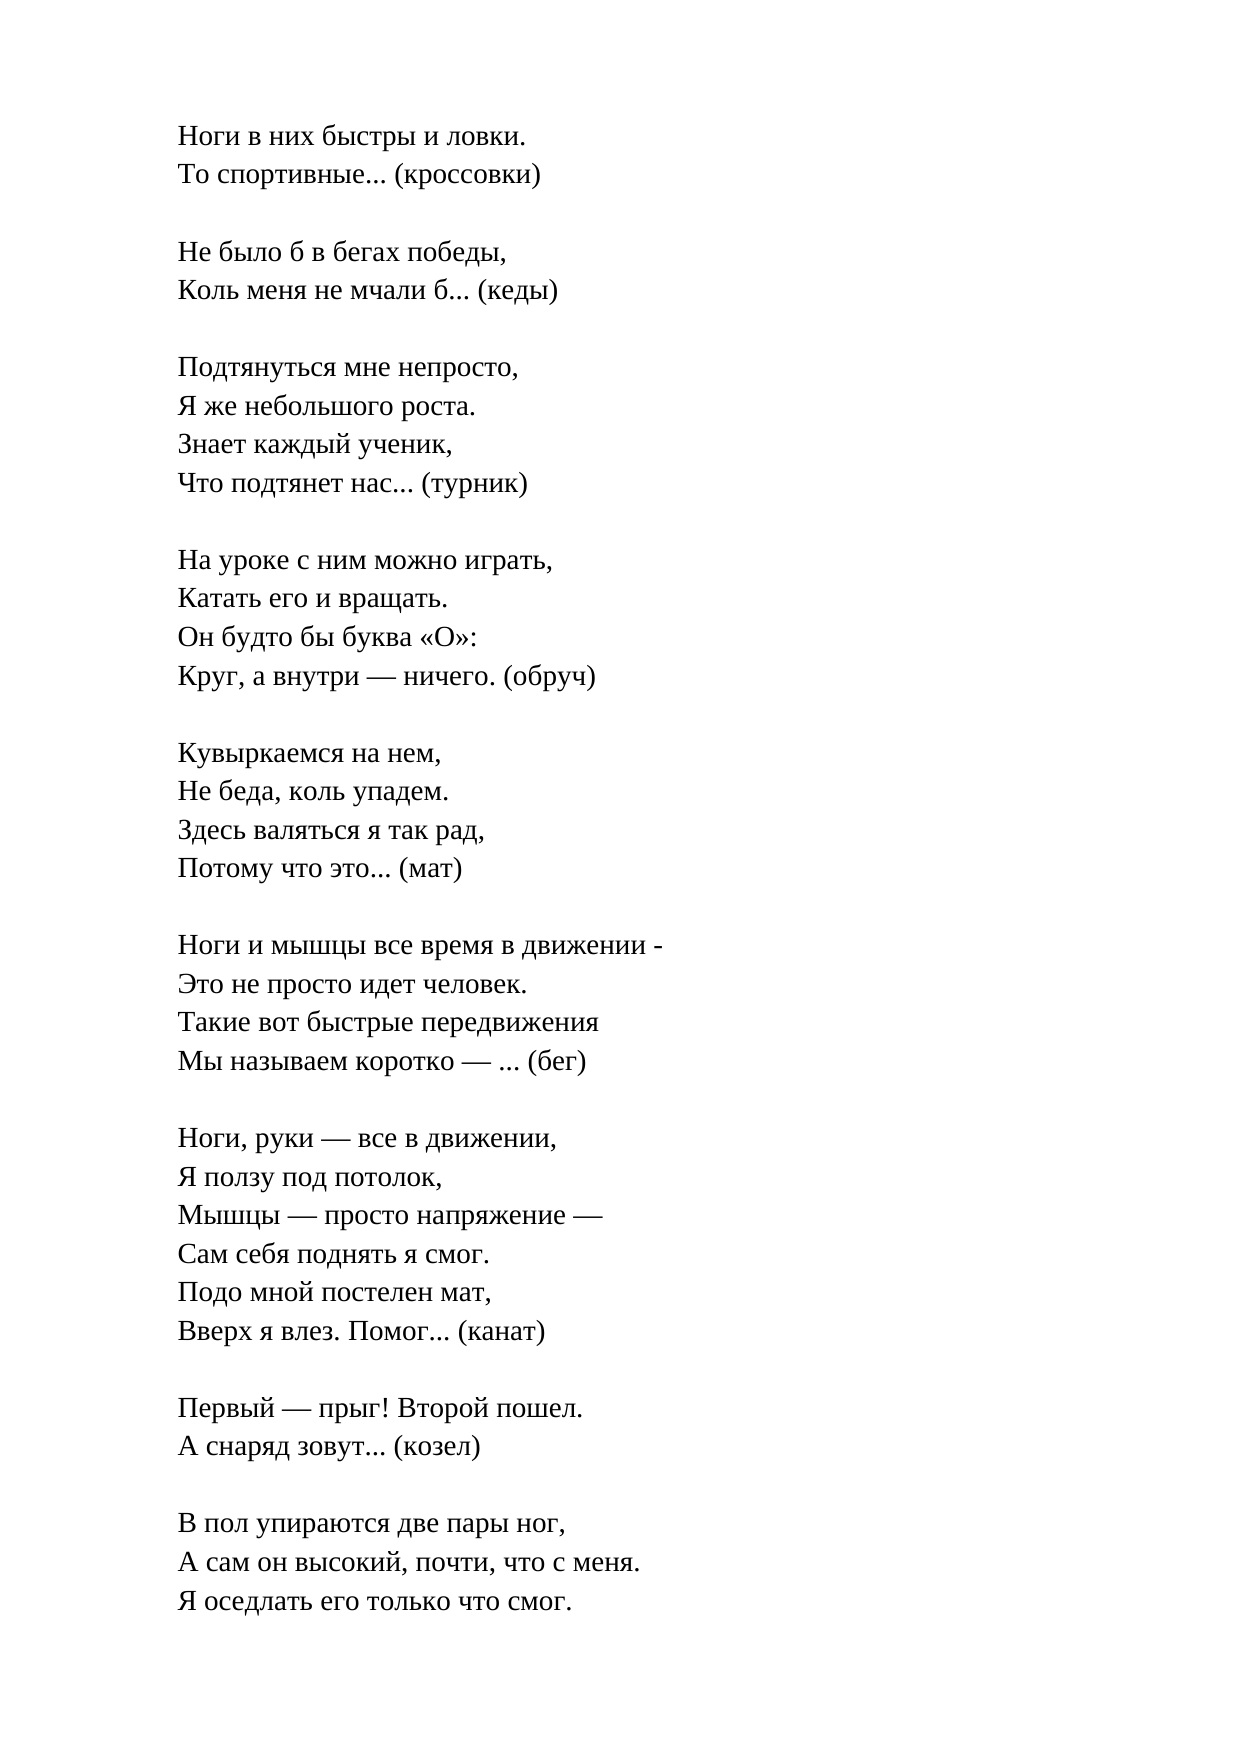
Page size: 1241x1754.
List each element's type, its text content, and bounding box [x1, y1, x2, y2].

text В пол упираются две пары ног, [177, 1506, 1152, 1539]
text Я оседлать его только что смог. [177, 1583, 1152, 1616]
text Первый — прыг! Второй пошел. [177, 1390, 1152, 1423]
text Такие вот быстрые передвижения [177, 1004, 1152, 1038]
text Коль меня не мчали б... (кеды) [177, 272, 1152, 306]
text А снаряд зовут... (козел) [177, 1428, 1152, 1462]
text Подо мной постелен мат, [177, 1274, 1152, 1308]
text То спортивные... (кроссовки) [177, 157, 1152, 190]
text Ноги и мышцы все время в движении - [177, 927, 1152, 961]
text Я же небольшого роста. [177, 388, 1152, 421]
text Ноги, руки — все в движении, [177, 1120, 1152, 1154]
text Потому что это... (мат) [177, 850, 1152, 884]
text Не беда, коль упадем. [177, 773, 1152, 807]
text Круг, а внутри — ничего. (обруч) [177, 658, 1152, 691]
text Кувыркаемся на нем, [177, 735, 1152, 768]
text Здесь валяться я так рад, [177, 812, 1152, 845]
text Вверх я влез. Помог... (канат) [177, 1313, 1152, 1346]
text Это не просто идет человек. [177, 966, 1152, 999]
text Не было б в бегах победы, [177, 234, 1152, 267]
text Что подтянет нас... (турник) [177, 465, 1152, 498]
text Ноги в них быстры и ловки. [177, 118, 1152, 152]
text Сам себя поднять я смог. [177, 1236, 1152, 1269]
text На уроке с ним можно играть, [177, 542, 1152, 576]
text Знает каждый ученик, [177, 426, 1152, 460]
text Мы называем коротко — ... (бег) [177, 1043, 1152, 1077]
text Катать его и вращать. [177, 581, 1152, 614]
text Я ползу под потолок, [177, 1159, 1152, 1192]
text А сам он высокий, почти, что с меня. [177, 1544, 1152, 1578]
text Он будто бы буква «О»: [177, 619, 1152, 653]
text Подтянуться мне непросто, [177, 349, 1152, 383]
text Мышцы — просто напряжение — [177, 1197, 1152, 1231]
